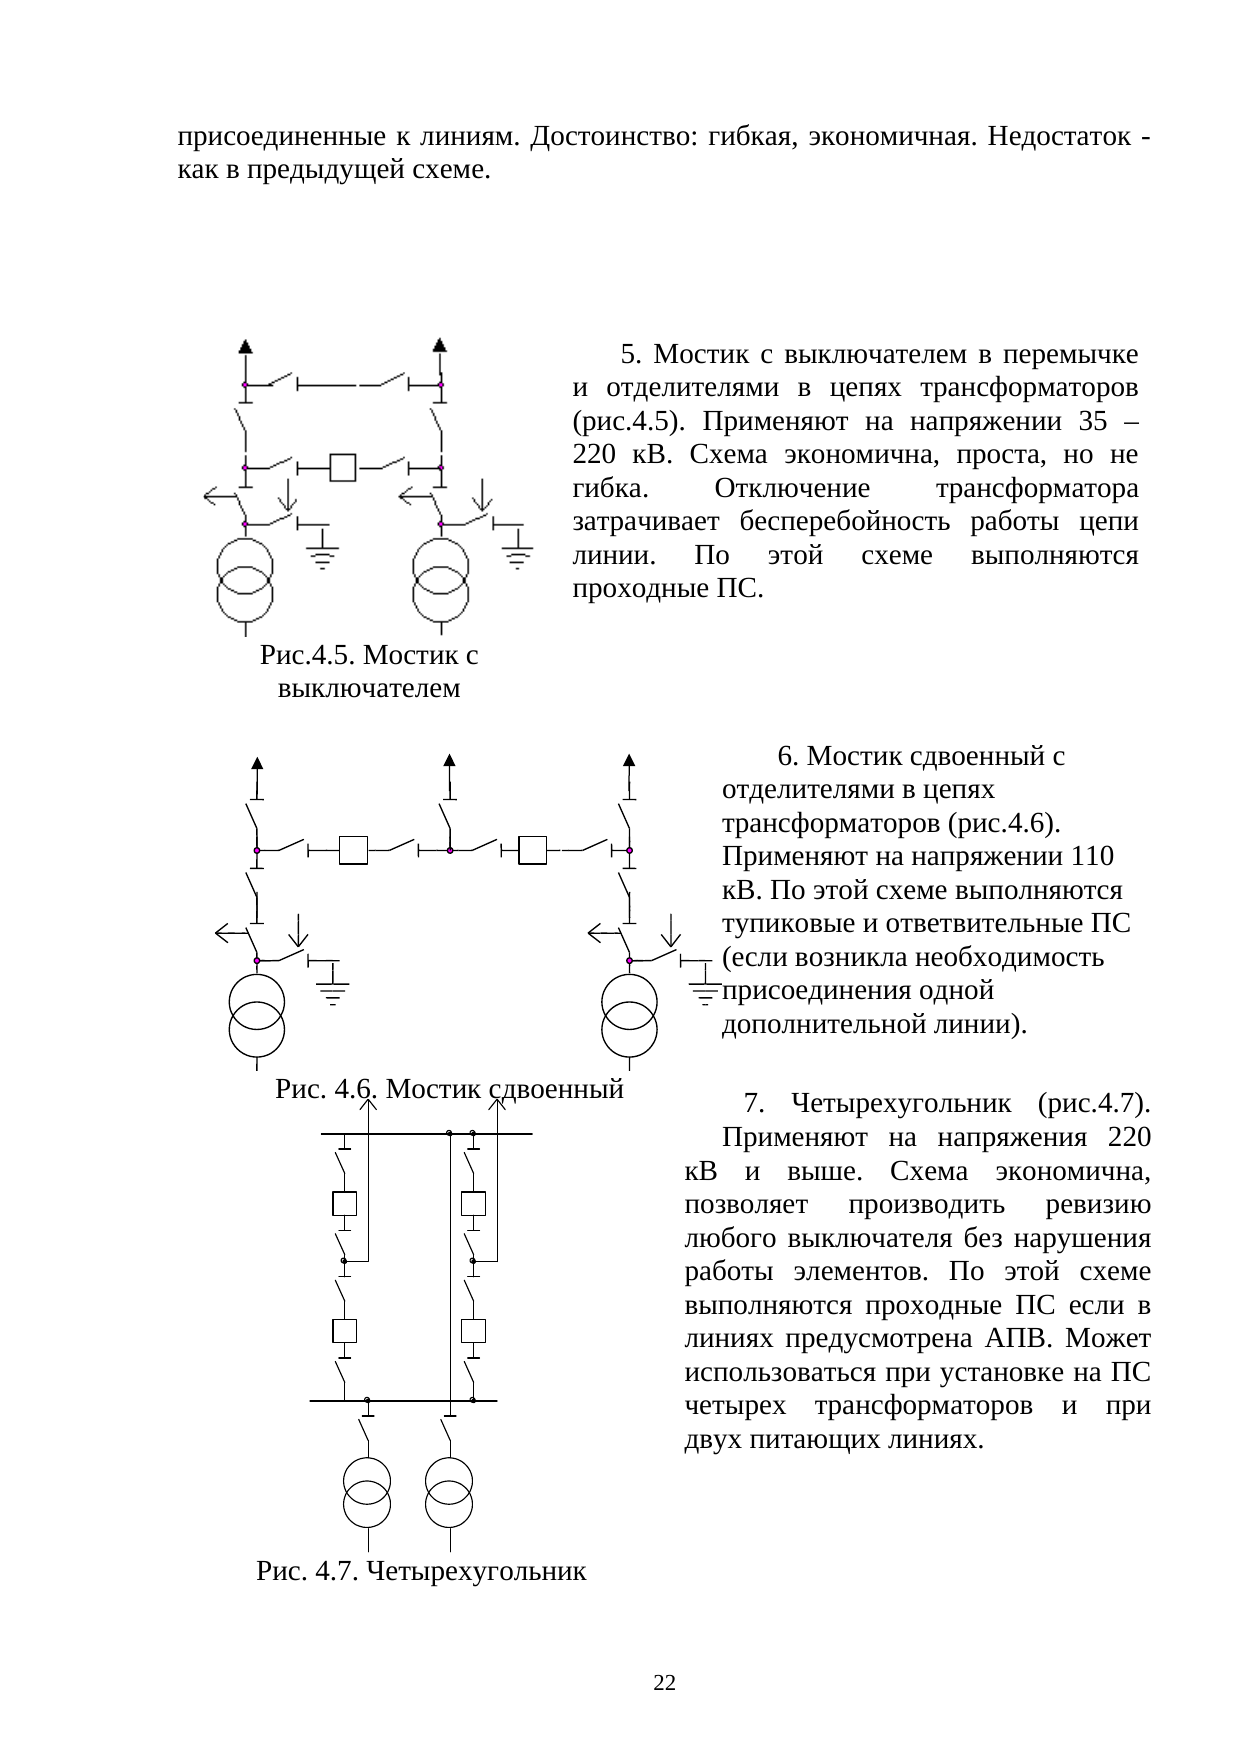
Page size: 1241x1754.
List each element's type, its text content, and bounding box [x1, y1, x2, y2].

text Рис. 4.6. Мостик сдвоенный [196, 1072, 703, 1105]
text Рис. 4.7. Четырехугольник [177, 1553, 666, 1586]
text 6. Мостик сдвоенный с отделителями в цепях трансформаторов (рис.4.6). Применяют на напряжении 110 кВ. По этой схеме выполняются тупиковые и ответвительные ПС (если возникла необходимость присоединения одной дополнительной линии). [177, 738, 1152, 1039]
picture [203, 335, 535, 637]
text 7. Четырехугольник (рис.4.7). Применяют на напряжения 220 кВ и выше. Схема экономична, позволяет производить ревизию любого выключателя без нарушения работы элементов. По этой схеме выполняются проходные ПС если в линиях предусмотрена АПВ. Может использоваться при установке на ПС четырех трансформаторов и при двух питающих линиях. [177, 1086, 1152, 1454]
table_header 5. Мостик с выключателем в перемычке и отделителями в цепях трансформаторов (рис.4.5). Применяют на напряжении 35 – 220 кВ. Схема экономична, проста, но не гибка. Отключение трансформатора затрачивает бесперебойность работы цепи линии. По этой схеме выполняются проходные ПС. [561, 336, 1151, 704]
table_header Рис.4.5. Мостик с выключателем [177, 336, 561, 704]
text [177, 118, 1152, 185]
